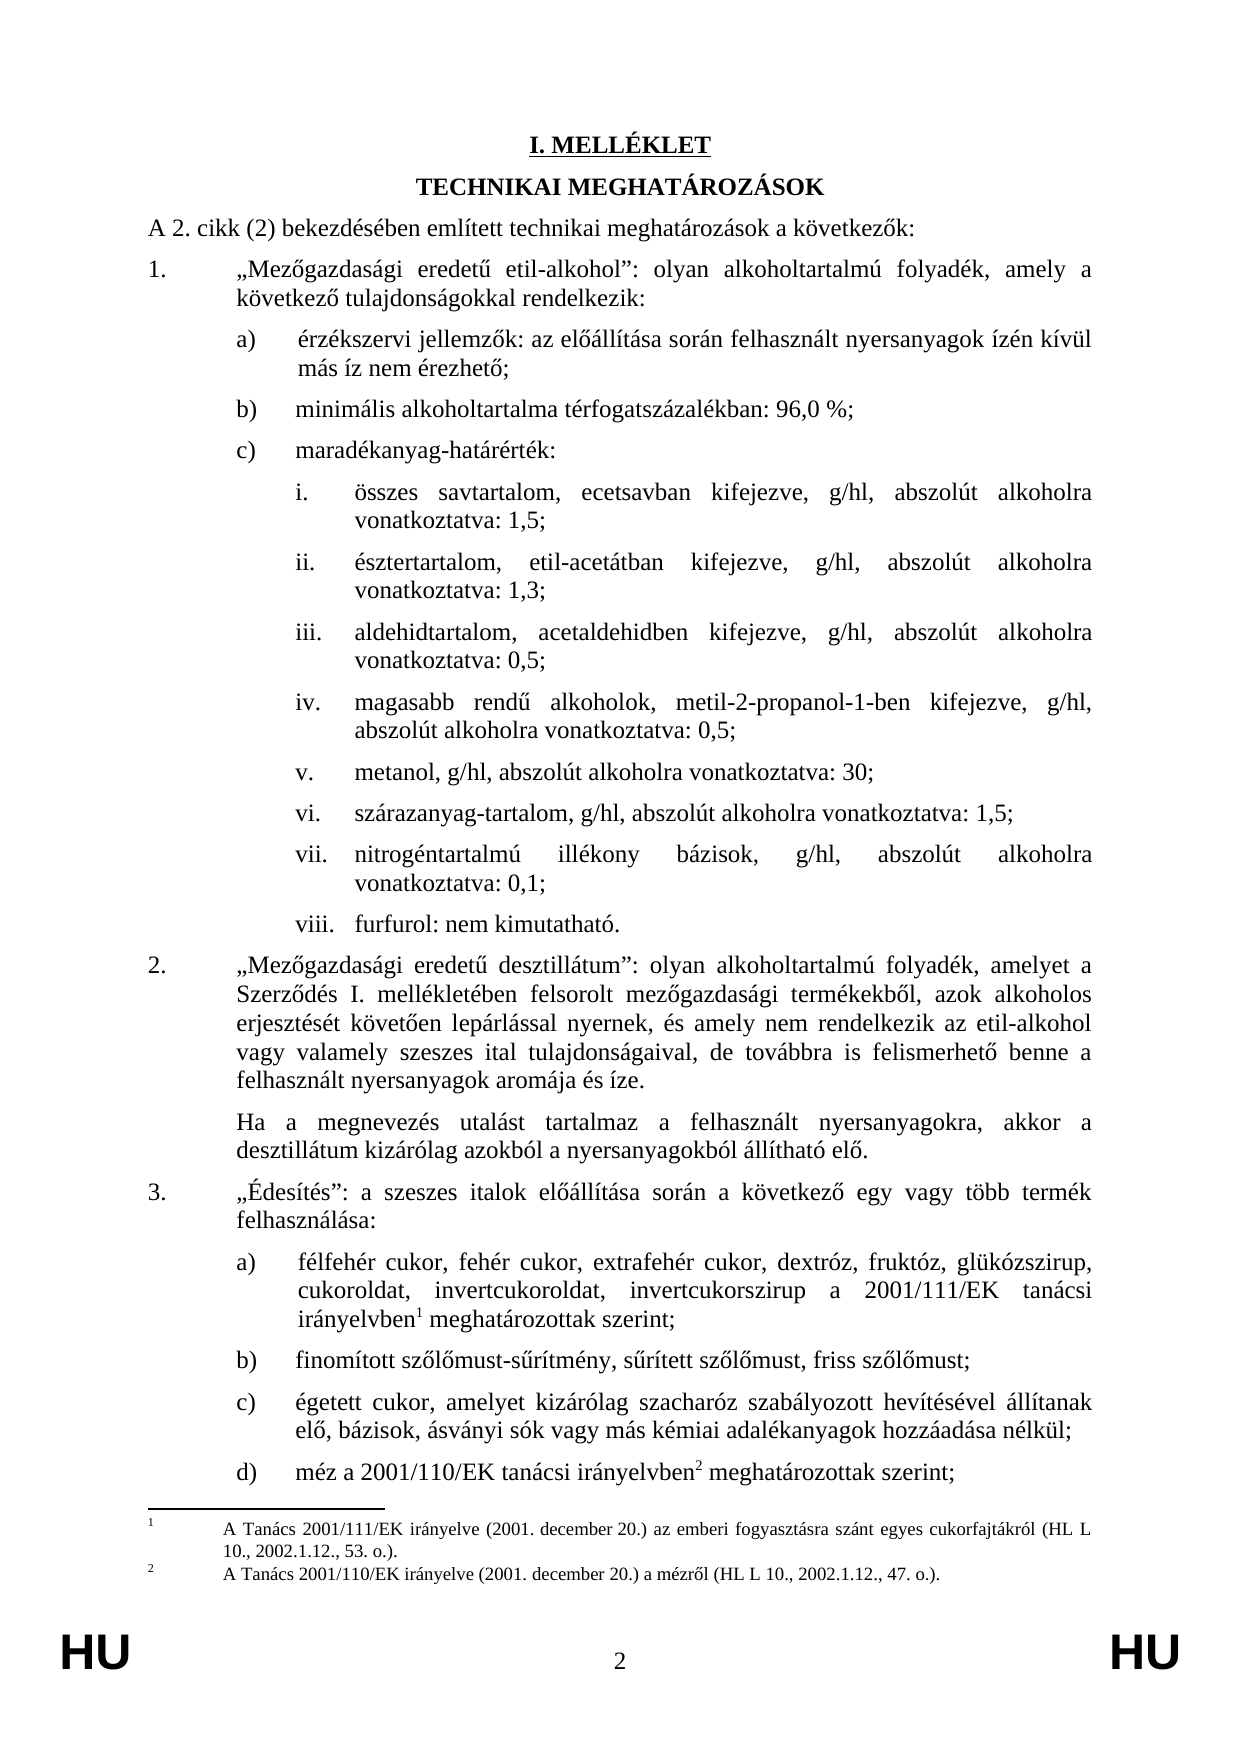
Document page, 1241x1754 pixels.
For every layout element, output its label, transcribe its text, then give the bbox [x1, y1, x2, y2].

text TECHNIKAI MEGHATÁROZÁSOK [148, 172, 1093, 201]
text b) minimális alkoholtartalma térfogatszázalékban: 96,0 %; [236, 394, 1093, 423]
text i. összes savtartalom, ecetsavban kifejezve, g/hl, abszolút alkoholra vonatkoztatva: 1,5; [295, 477, 1093, 534]
text A 2. cikk (2) bekezdésében említett technikai meghatározások a következők: [148, 213, 1093, 242]
text v. metanol, g/hl, abszolút alkoholra vonatkoztatva: 30; [295, 757, 1093, 786]
text iv. magasabb rendű alkoholok, metil-2-propanol-1-ben kifejezve, g/hl, abszolút alkoholra vonatkoztatva: 0,5; [295, 687, 1093, 744]
text vi. szárazanyag-tartalom, g/hl, abszolút alkoholra vonatkoztatva: 1,5; [295, 798, 1093, 827]
text a) érzékszervi jellemzők: az előállítása során felhasznált nyersanyagok ízén kívül más íz nem érezhető; [236, 324, 1093, 382]
text 3. „Édesítés”: a szeszes italok előállítása során a következő egy vagy több termék felhasználása: [148, 1177, 1093, 1234]
text iii. aldehidtartalom, acetaldehidben kifejezve, g/hl, abszolút alkoholra vonatkoztatva: 0,5; [295, 617, 1093, 674]
text c) maradékanyag-határérték: [236, 436, 1093, 464]
text viii. furfurol: nem kimutatható. [295, 909, 1093, 938]
text Ha a megnevezés utalást tartalmaz a felhasznált nyersanyagokra, akkor a desztillátum kizárólag azokból a nyersanyagokból állítható elő. [236, 1107, 1093, 1164]
text I. MELLÉKLET [148, 131, 1093, 159]
text c) égetett cukor, amelyet kizárólag szacharóz szabályozott hevítésével állítanak elő, bázisok, ásványi sók vagy más kémiai adalékanyagok hozzáadása nélkül; [236, 1387, 1093, 1444]
text d) méz a 2001/110/EK tanácsi irányelvben meghatározottak szerint; [236, 1457, 1093, 1486]
text ii. észtertartalom, etil-acetátban kifejezve, g/hl, abszolút alkoholra vonatkoztatva: 1,3; [295, 547, 1093, 604]
text b) finomított szőlőmust-sűrítmény, sűrített szőlőmust, friss szőlőmust; [236, 1346, 1093, 1374]
text 1. „Mezőgazdasági eredetű etil-alkohol”: olyan alkoholtartalmú folyadék, amely a következő tulajdonságokkal rendelkezik: [148, 254, 1093, 312]
text 2. „Mezőgazdasági eredetű desztillátum”: olyan alkoholtartalmú folyadék, amelyet a Szerződés I. mellékletében felsorolt mezőgazdasági termékekből, azok alkoholos erjesztését követően lepárlással nyernek, és amely nem rendelkezik az etil-alkohol vagy valamely szeszes ital tulajdonságaival, de továbbra is felismerhető benne a felhasznált nyersanyagok aromája és íze. [148, 951, 1093, 1094]
text vii. nitrogéntartalmú illékony bázisok, g/hl, abszolút alkoholra vonatkoztatva: 0,1; [295, 839, 1093, 897]
text a) félfehér cukor, fehér cukor, extrafehér cukor, dextróz, fruktóz, glükózszirup, cukoroldat, invertcukoroldat, invertcukorszirup a 2001/111/EK tanácsi irányelvben meghatározottak szerint; [236, 1247, 1093, 1333]
